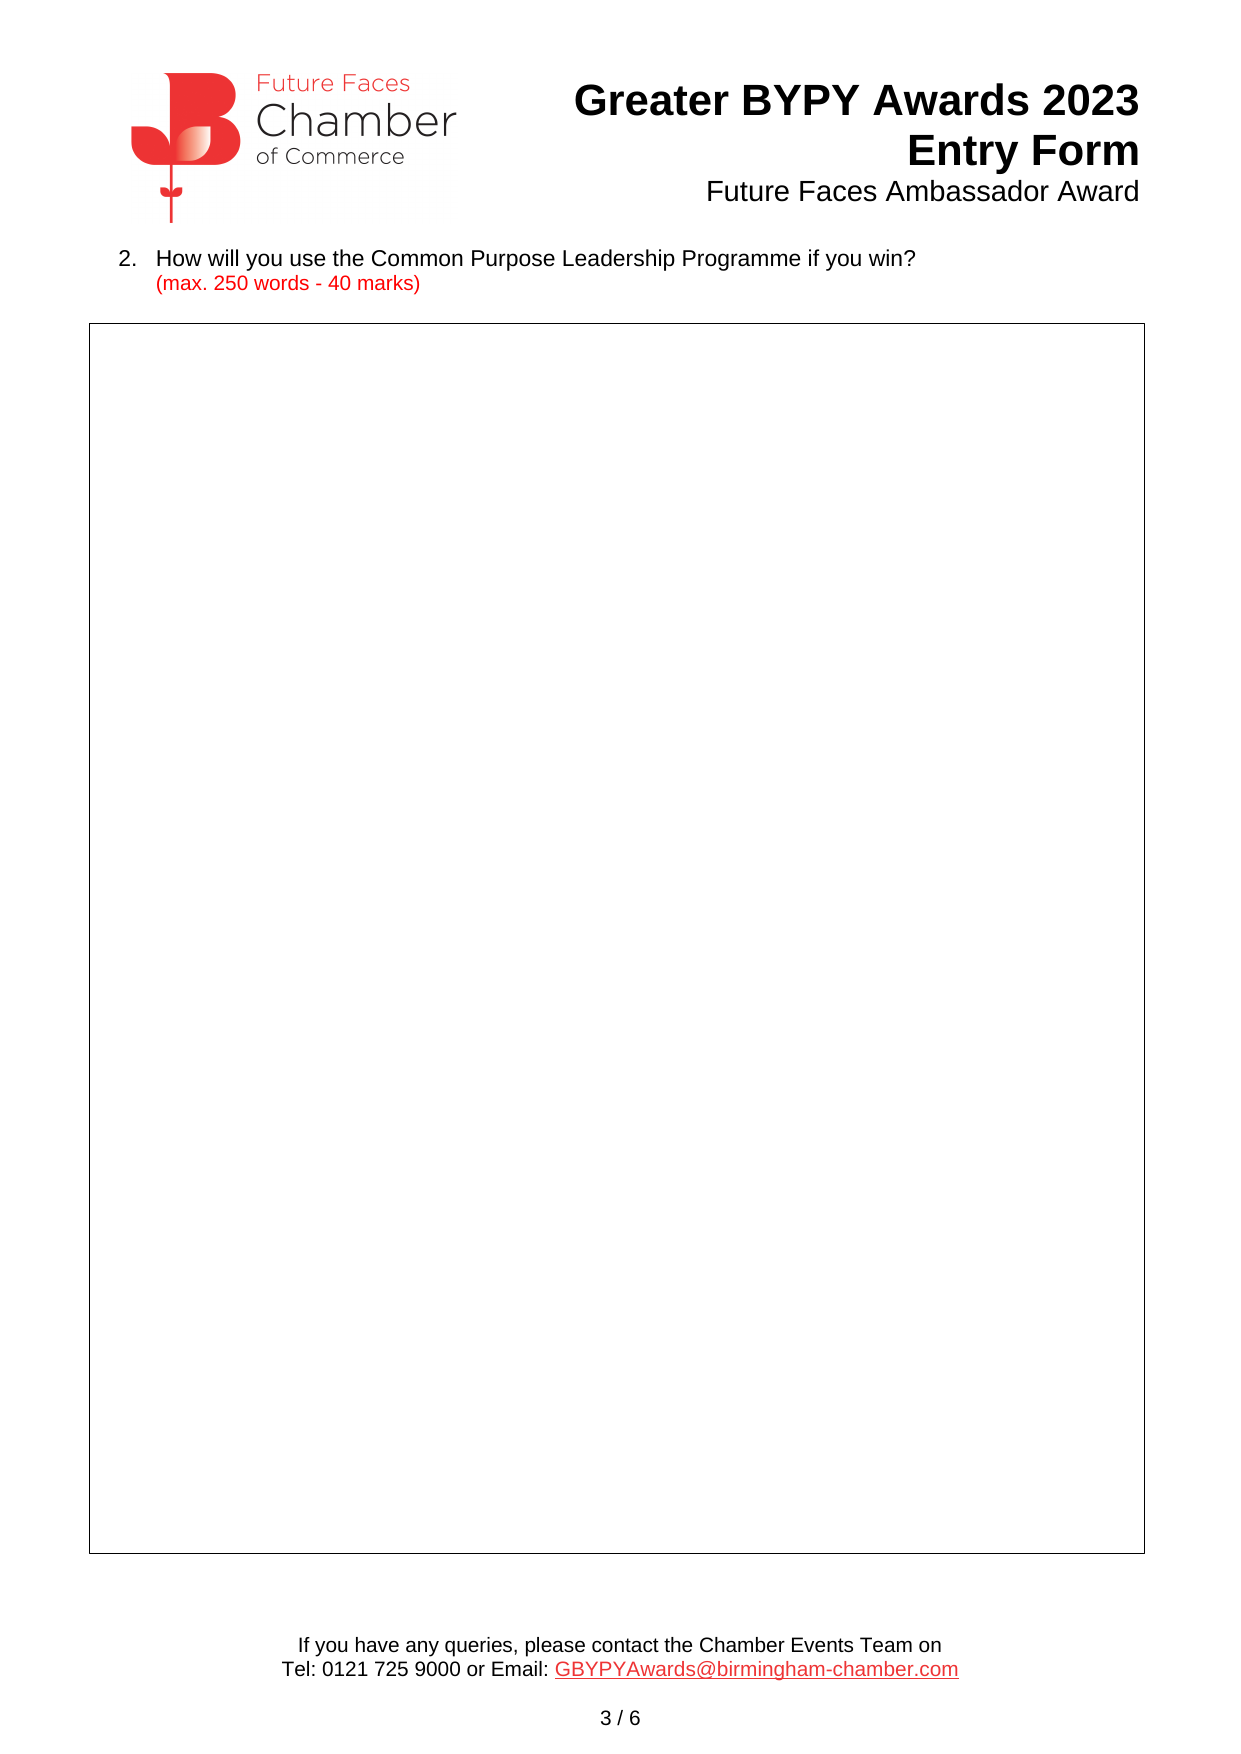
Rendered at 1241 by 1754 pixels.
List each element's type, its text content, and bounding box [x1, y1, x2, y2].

picture [131, 73, 458, 224]
list How will you use the Common Purpose Leadership Programme if you win? [118, 244, 1122, 271]
list (max. 250 words - 40 marks) [156, 271, 1122, 295]
